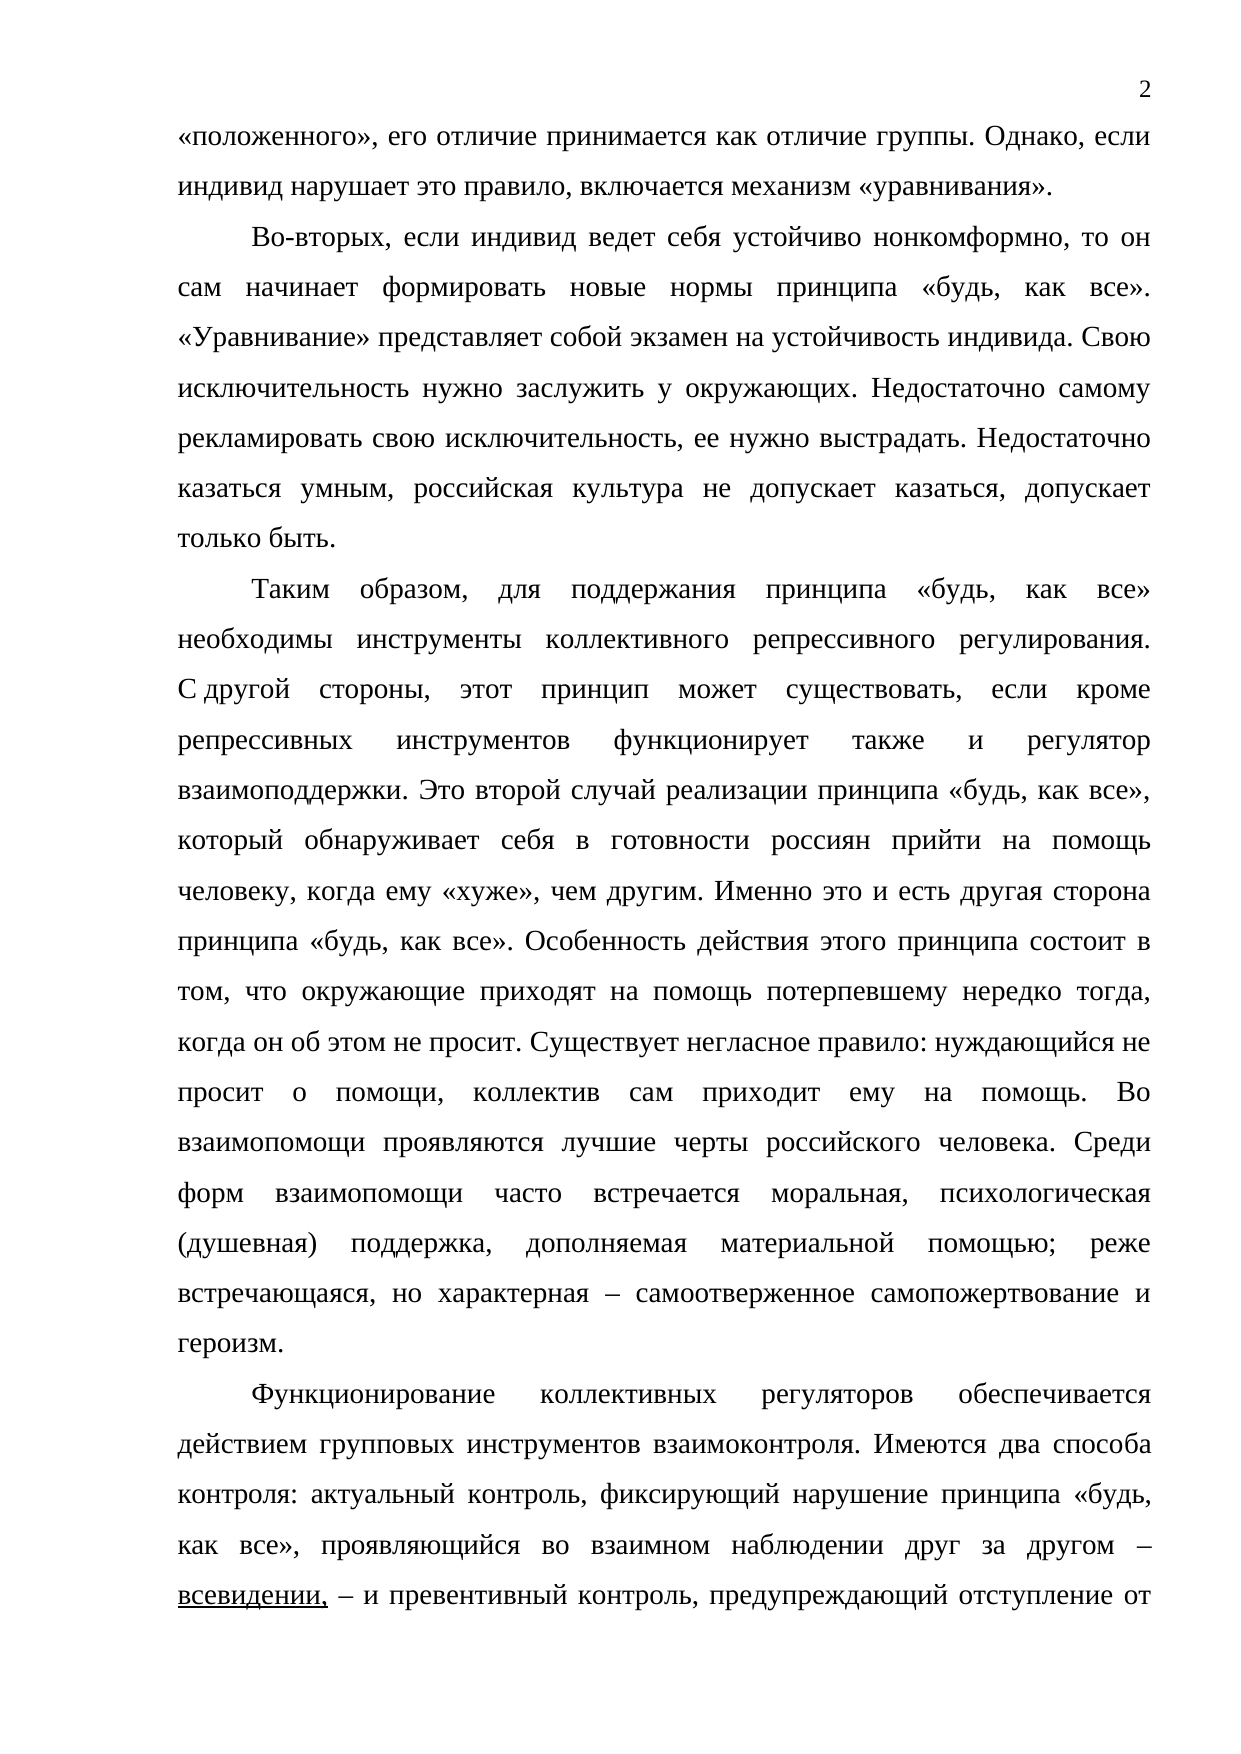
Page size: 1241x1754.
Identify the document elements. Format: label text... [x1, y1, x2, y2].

text Во-вторых, если индивид ведет себя устойчиво нонкомформно, то он сам начинает формировать новые нормы принципа «будь, как все». «Уравнивание» представляет собой экзамен на устойчивость индивида. Свою исключительность нужно заслужить у окружающих. Недостаточно самому рекламировать свою исключительность, ее нужно выстрадать. Недостаточно казаться умным, российская культура не допускает казаться, допускает только быть. [177, 219, 1152, 554]
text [177, 1376, 1152, 1611]
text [177, 118, 1152, 202]
text Таким образом, для поддержания принципа «будь, как все» необходимы инструменты коллективного репрессивного регулирования. С другой стороны, этот принцип может существовать, если кроме репрессивных инструментов функционирует также и регулятор взаимоподдержки. Это второй случай реализации принципа «будь, как все», который обнаруживает себя в готовности россиян прийти на помощь человеку, когда ему «хуже», чем другим. Именно это и есть другая сторона принципа «будь, как все». Особенность действия этого принципа состоит в том, что окружающие приходят на помощь потерпевшему нередко тогда, когда он об этом не просит. Существует негласное правило: нуждающийся не просит о помощи, коллектив сам приходит ему на помощь. Во взаимопомощи проявляются лучшие черты российского человека. Среди форм взаимопомощи часто встречается моральная, психологическая (душевная) поддержка, дополняемая материальной помощью; реже встречающаяся, но характерная – самоотверженное самопожертвование и героизм. [177, 571, 1152, 1359]
